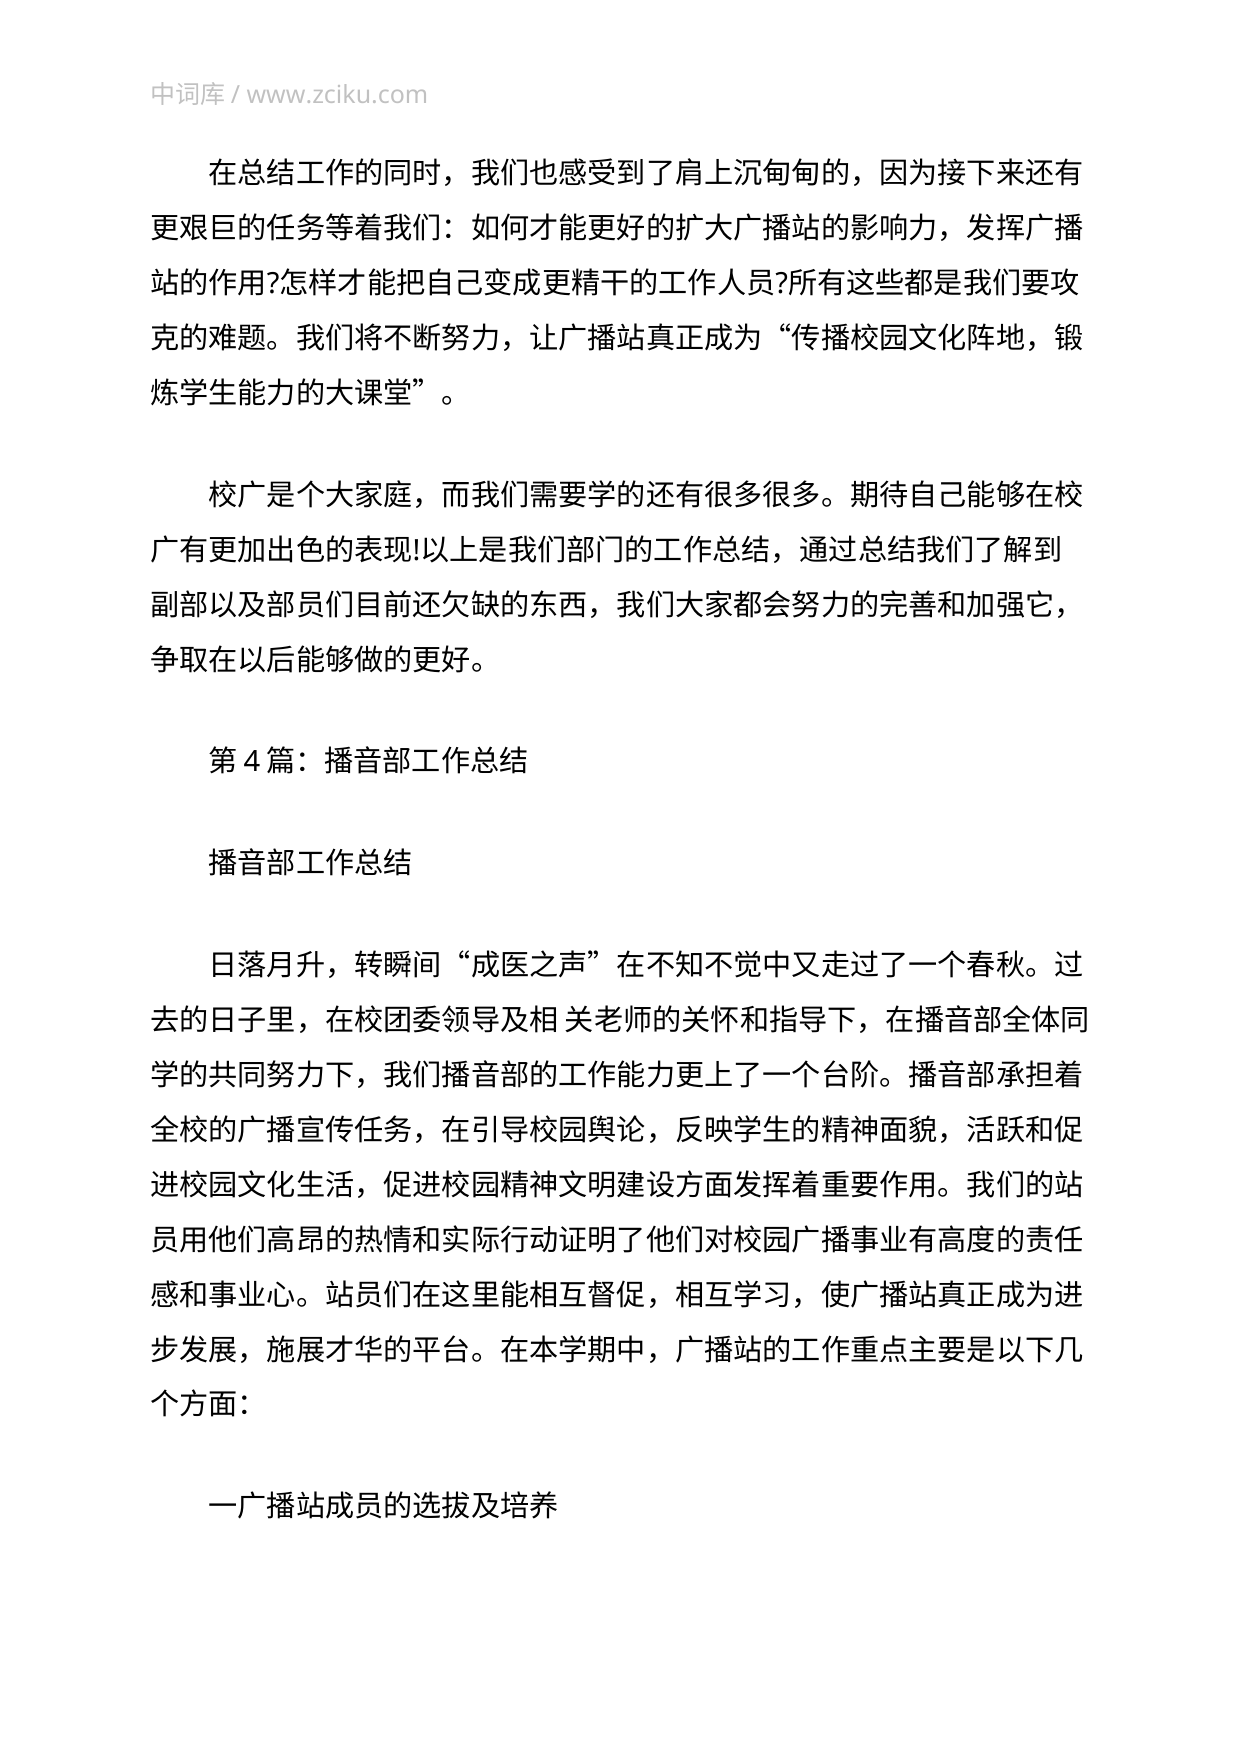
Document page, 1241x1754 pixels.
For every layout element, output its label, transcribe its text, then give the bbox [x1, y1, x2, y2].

text 第4篇：播音部工作总结 [150, 738, 1090, 780]
text 一广播站成员的选拔及培养 [150, 1483, 1090, 1525]
text 播音部工作总结 [150, 840, 1090, 882]
text 日落月升，转瞬间“成医之声”在不知不觉中又走过了一个春秋。过去的日子里，在校团委领导及相 关老师的关怀和指导下，在播音部全体同学的共同努力下，我们播音部的工作能力更上了一个台阶。播音部承担着全校的广播宣传任务，在引导校园舆论，反映学生的精神面貌，活跃和促进校园文化生活，促进校园精神文明建设方面发挥着重要作用。我们的站员用他们高昂的热情和实际行动证明了他们对校园广播事业有高度的责任感和事业心。站员们在这里能相互督促，相互学习，使广播站真正成为进步发展，施展才华的平台。在本学期中，广播站的工作重点主要是以下几个方面： [150, 942, 1090, 1423]
text 校广是个大家庭，而我们需要学的还有很多很多。期待自己能够在校广有更加出色的表现!以上是我们部门的工作总结，通过总结我们了解到副部以及部员们目前还欠缺的东西，我们大家都会努力的完善和加强它，争取在以后能够做的更好。 [150, 471, 1090, 678]
text 在总结工作的同时，我们也感受到了肩上沉甸甸的，因为接下来还有更艰巨的任务等着我们：如何才能更好的扩大广播站的影响力，发挥广播站的作用?怎样才能把自己变成更精干的工作人员?所有这些都是我们要攻克的难题。我们将不断努力，让广播站真正成为“传播校园文化阵地，锻炼学生能力的大课堂”。 [150, 150, 1090, 412]
